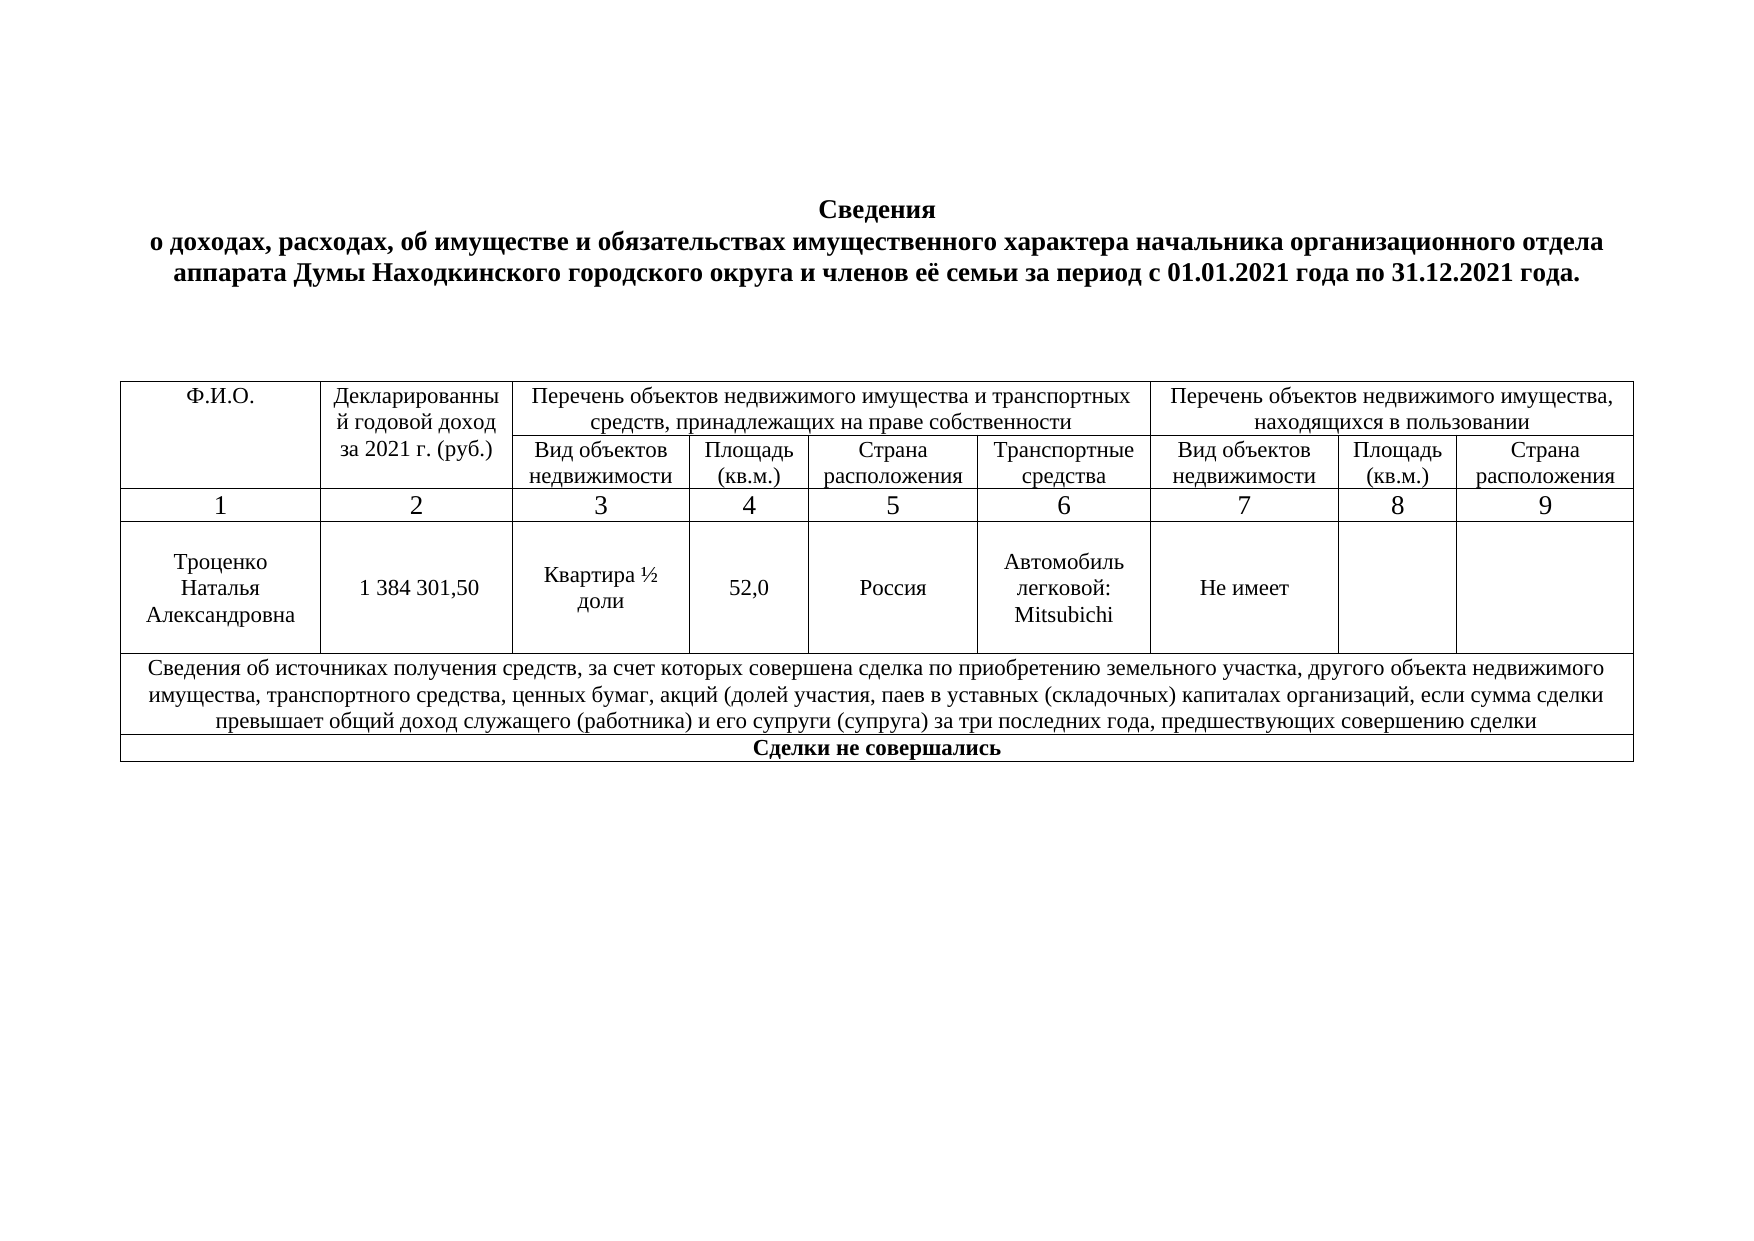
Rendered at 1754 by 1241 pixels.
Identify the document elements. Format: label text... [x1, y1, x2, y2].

table_header Ф.И.О. [121, 382, 320, 488]
table_cell Страна расположения [809, 436, 977, 488]
table_cell Квартира ½ доли [513, 522, 689, 653]
table_cell 1 [121, 489, 320, 521]
table_cell Троценко Наталья Александровна [121, 522, 320, 653]
table_cell 1 384 301,50 [321, 522, 512, 653]
table_cell 6 [978, 489, 1150, 521]
table_cell Автомобиль легковой: Mitsubichi [978, 522, 1150, 653]
table_cell Страна расположения [1457, 436, 1633, 488]
table_cell Сведения об источниках получения средств, за счет которых совершена сделка по приобретению земельного участка, другого объекта недвижимого имущества, транспортного средства, ценных бумаг, акций (долей участия, паев в уставных (складочных) капиталах организаций, если сумма сделки превышает общий доход служащего (работника) и его супруги (супруга) за три последних года, предшествующих совершению сделки [121, 654, 1633, 733]
table_cell Площадь (кв.м.) [1339, 436, 1456, 488]
text Сведения [118, 194, 1636, 225]
table_cell Не имеет [1151, 522, 1338, 653]
table_cell [1339, 522, 1456, 653]
table_cell Транспортные средства [978, 436, 1150, 488]
table_cell Вид объектов недвижимости [1151, 436, 1338, 488]
table_cell Сделки не совершались [121, 735, 1633, 761]
table_cell Вид объектов недвижимости [513, 436, 689, 488]
text о доходах, расходах, об имуществе и обязательствах имущественного характера начальника организационного отдела аппарата Думы Находкинского городского округа и членов её семьи за период с 01.01.2021 года по 31.12.2021 года. [118, 225, 1636, 287]
table_header Декларированный годовой доход за 2021 г. (руб.) [321, 382, 512, 488]
table_cell 4 [690, 489, 808, 521]
table_cell [1457, 522, 1633, 653]
table_header Перечень объектов недвижимого имущества и транспортных средств, принадлежащих на праве собственности [513, 382, 1150, 434]
table_cell Россия [809, 522, 977, 653]
table_header Перечень объектов недвижимого имущества, находящихся в пользовании [1151, 382, 1633, 434]
table_cell 7 [1151, 489, 1338, 521]
table_cell 5 [809, 489, 977, 521]
table_cell 8 [1339, 489, 1456, 521]
table_cell 2 [321, 489, 512, 521]
table_cell Площадь (кв.м.) [690, 436, 808, 488]
table_cell 52,0 [690, 522, 808, 653]
table_cell 9 [1457, 489, 1633, 521]
table_cell 3 [513, 489, 689, 521]
